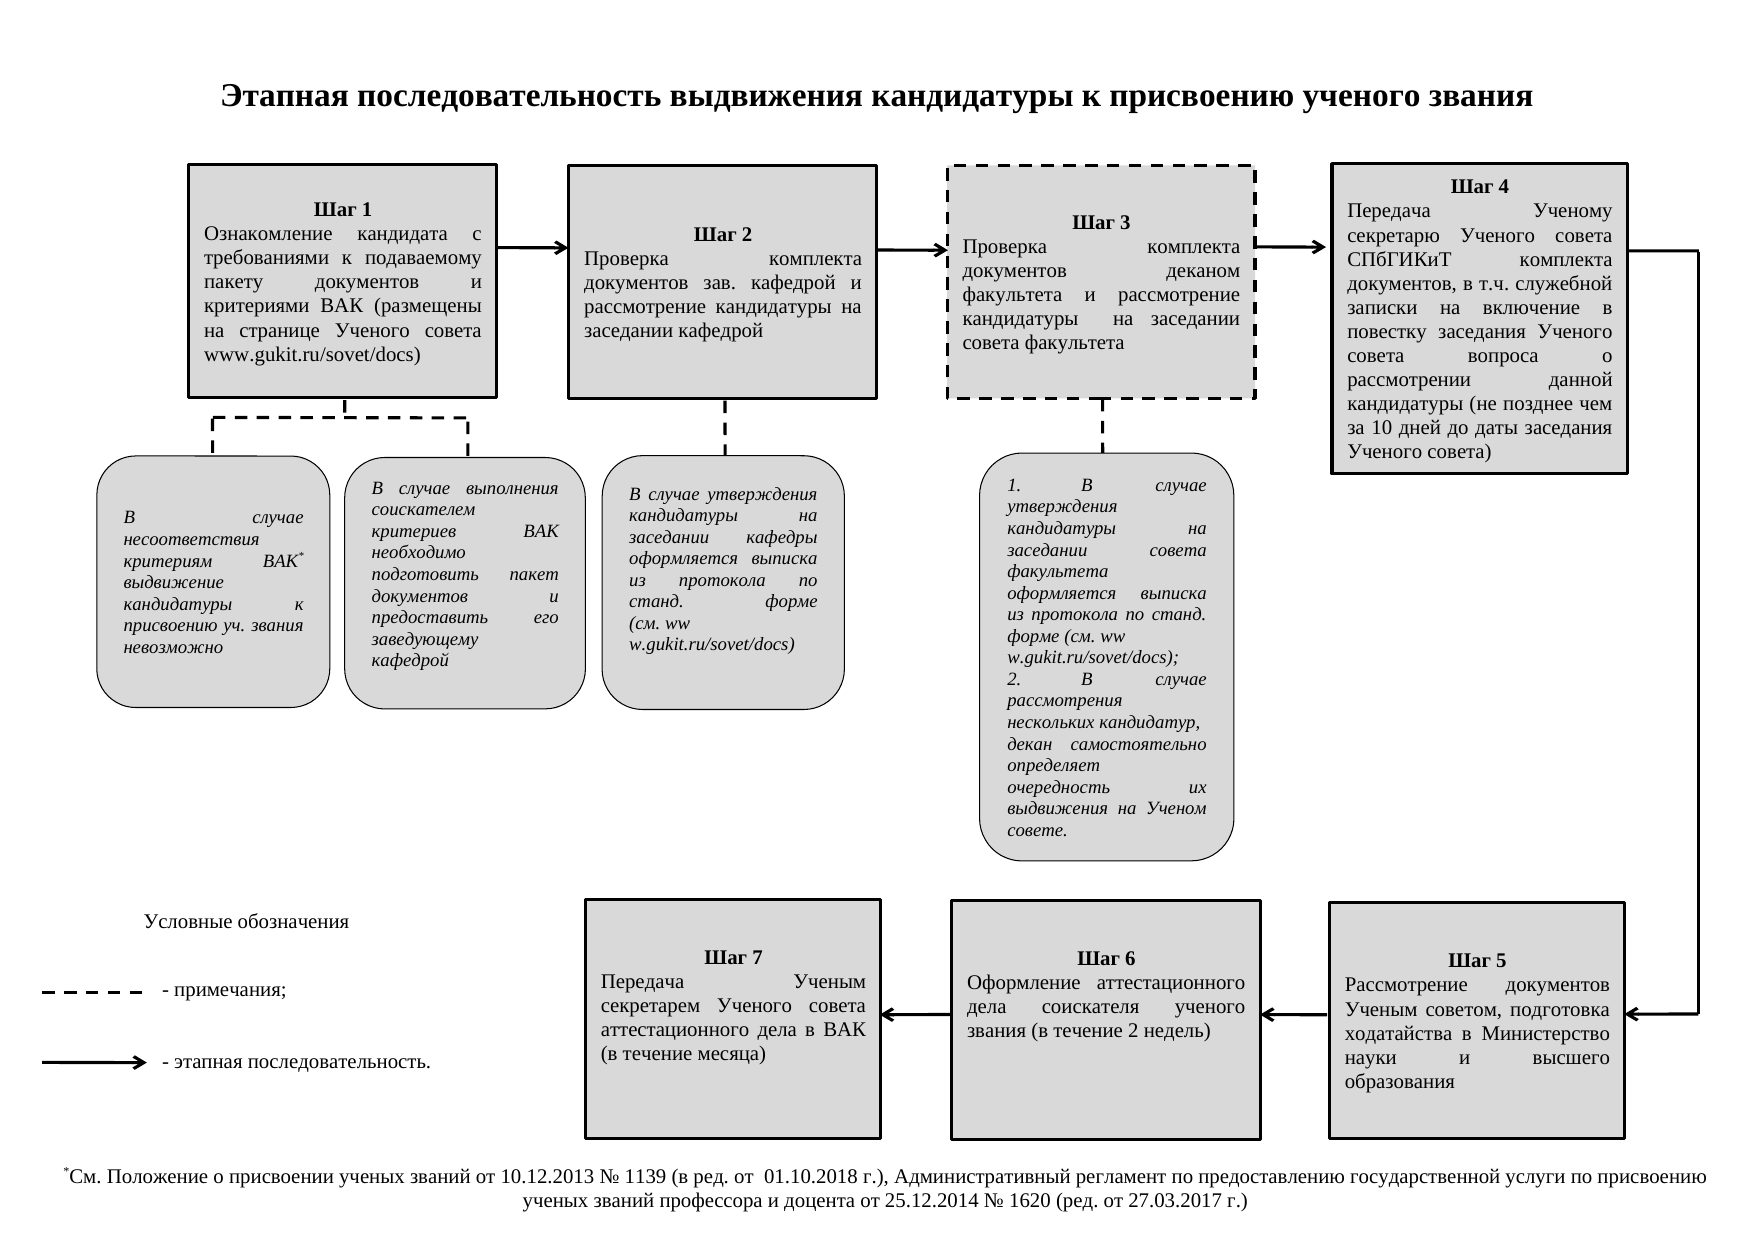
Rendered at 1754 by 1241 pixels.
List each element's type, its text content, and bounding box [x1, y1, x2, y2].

text Этапная последовательность выдвижения кандидатуры к присвоению ученого звания [75, 75, 1679, 113]
